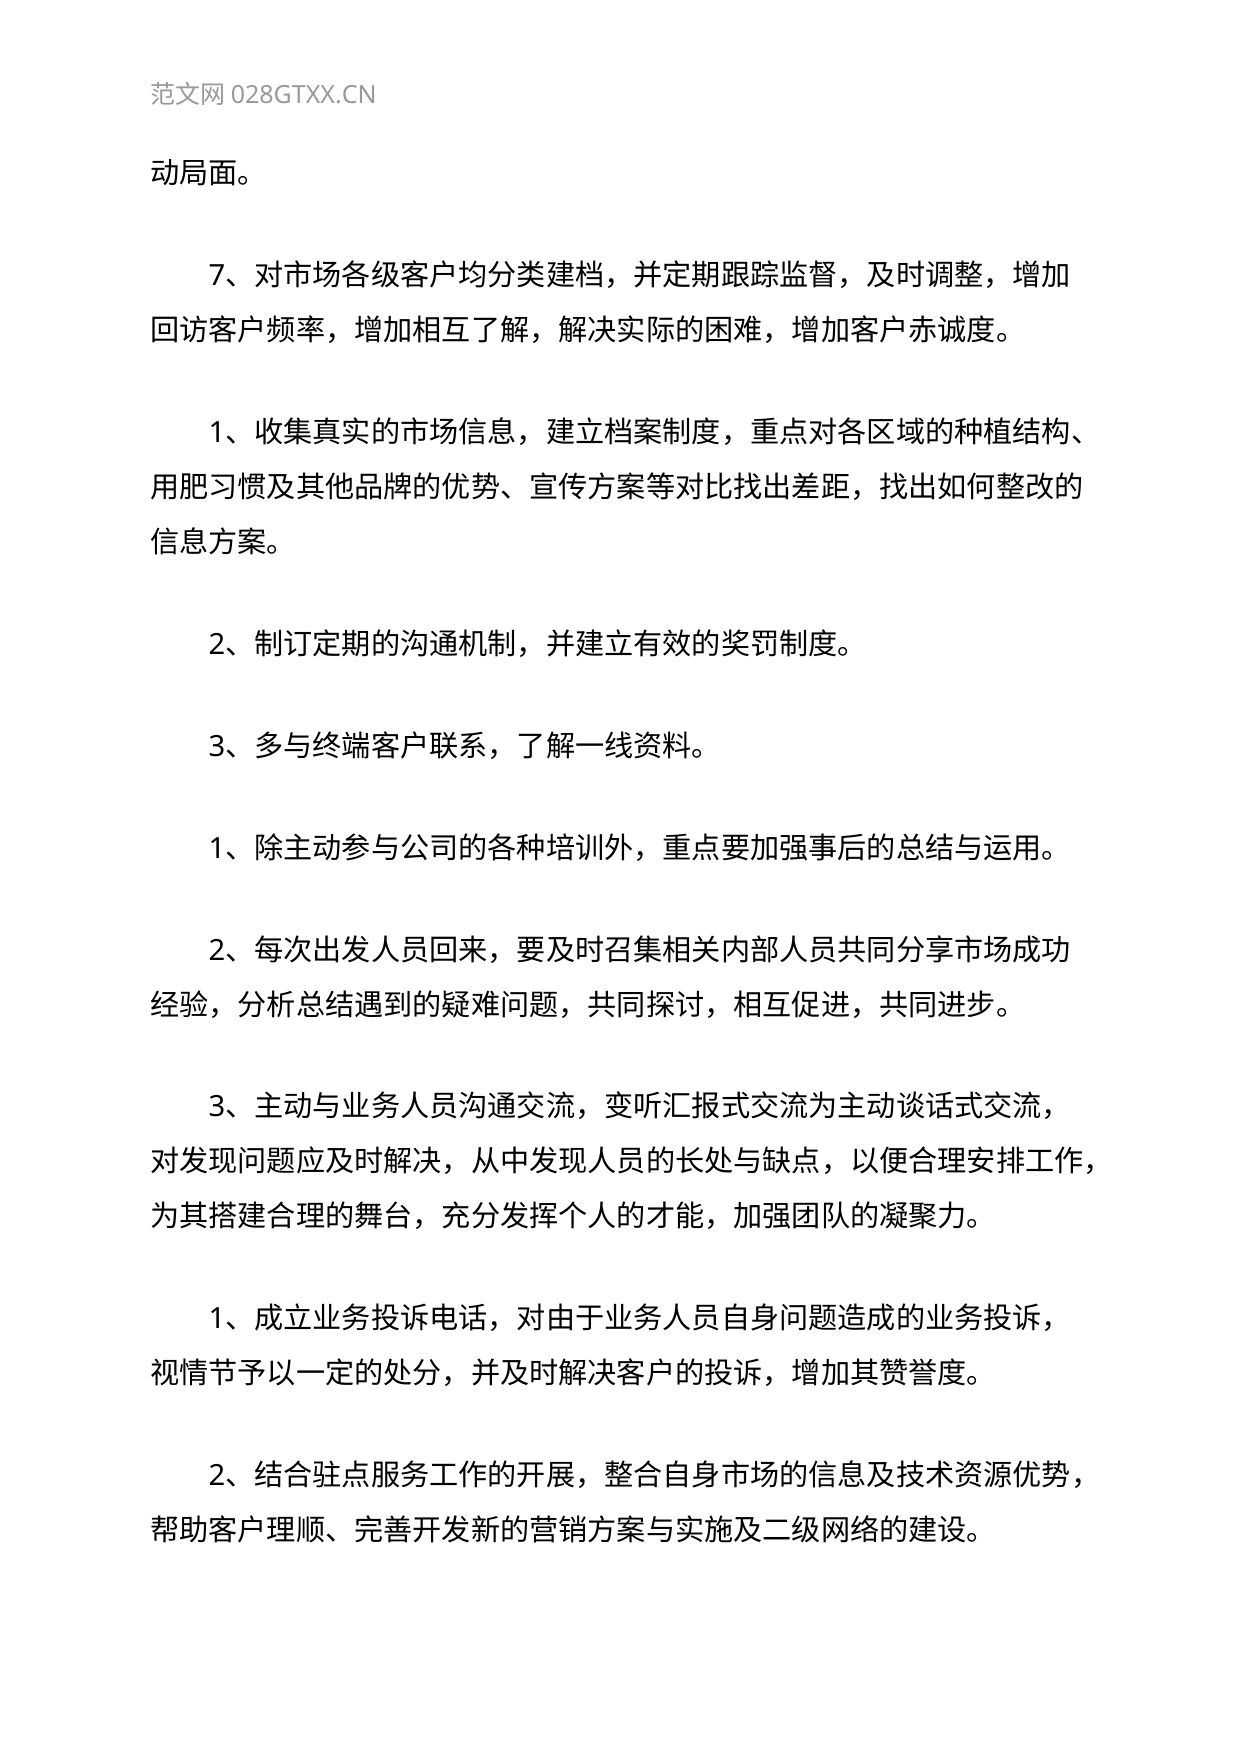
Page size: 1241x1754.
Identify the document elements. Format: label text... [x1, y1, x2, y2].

text 1、收集真实的市场信息，建立档案制度，重点对各区域的种植结构、用肥习惯及其他品牌的优势、宣传方案等对比找出差距，找出如何整改的信息方案。 [150, 408, 1090, 561]
text 3、主动与业务人员沟通交流，变听汇报式交流为主动谈话式交流，对发现问题应及时解决，从中发现人员的长处与缺点，以便合理安排工作，为其搭建合理的舞台，充分发挥个人的才能，加强团队的凝聚力。 [150, 1083, 1090, 1235]
text 3、多与终端客户联系，了解一线资料。 [150, 722, 1090, 764]
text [150, 150, 1090, 192]
text 2、制订定期的沟通机制，并建立有效的奖罚制度。 [150, 620, 1090, 663]
text 7、对市场各级客户均分类建档，并定期跟踪监督，及时调整，增加回访客户频率，增加相互了解，解决实际的困难，增加客户赤诚度。 [150, 252, 1090, 349]
text 1、成立业务投诉电话，对由于业务人员自身问题造成的业务投诉，视情节予以一定的处分，并及时解决客户的投诉，增加其赞誉度。 [150, 1294, 1090, 1392]
text 2、每次出发人员回来，要及时召集相关内部人员共同分享市场成功经验，分析总结遇到的疑难问题，共同探讨，相互促进，共同进步。 [150, 926, 1090, 1023]
text 1、除主动参与公司的各种培训外，重点要加强事后的总结与运用。 [150, 824, 1090, 867]
text 2、结合驻点服务工作的开展，整合自身市场的信息及技术资源优势，帮助客户理顺、完善开发新的营销方案与实施及二级网络的建设。 [150, 1451, 1090, 1549]
